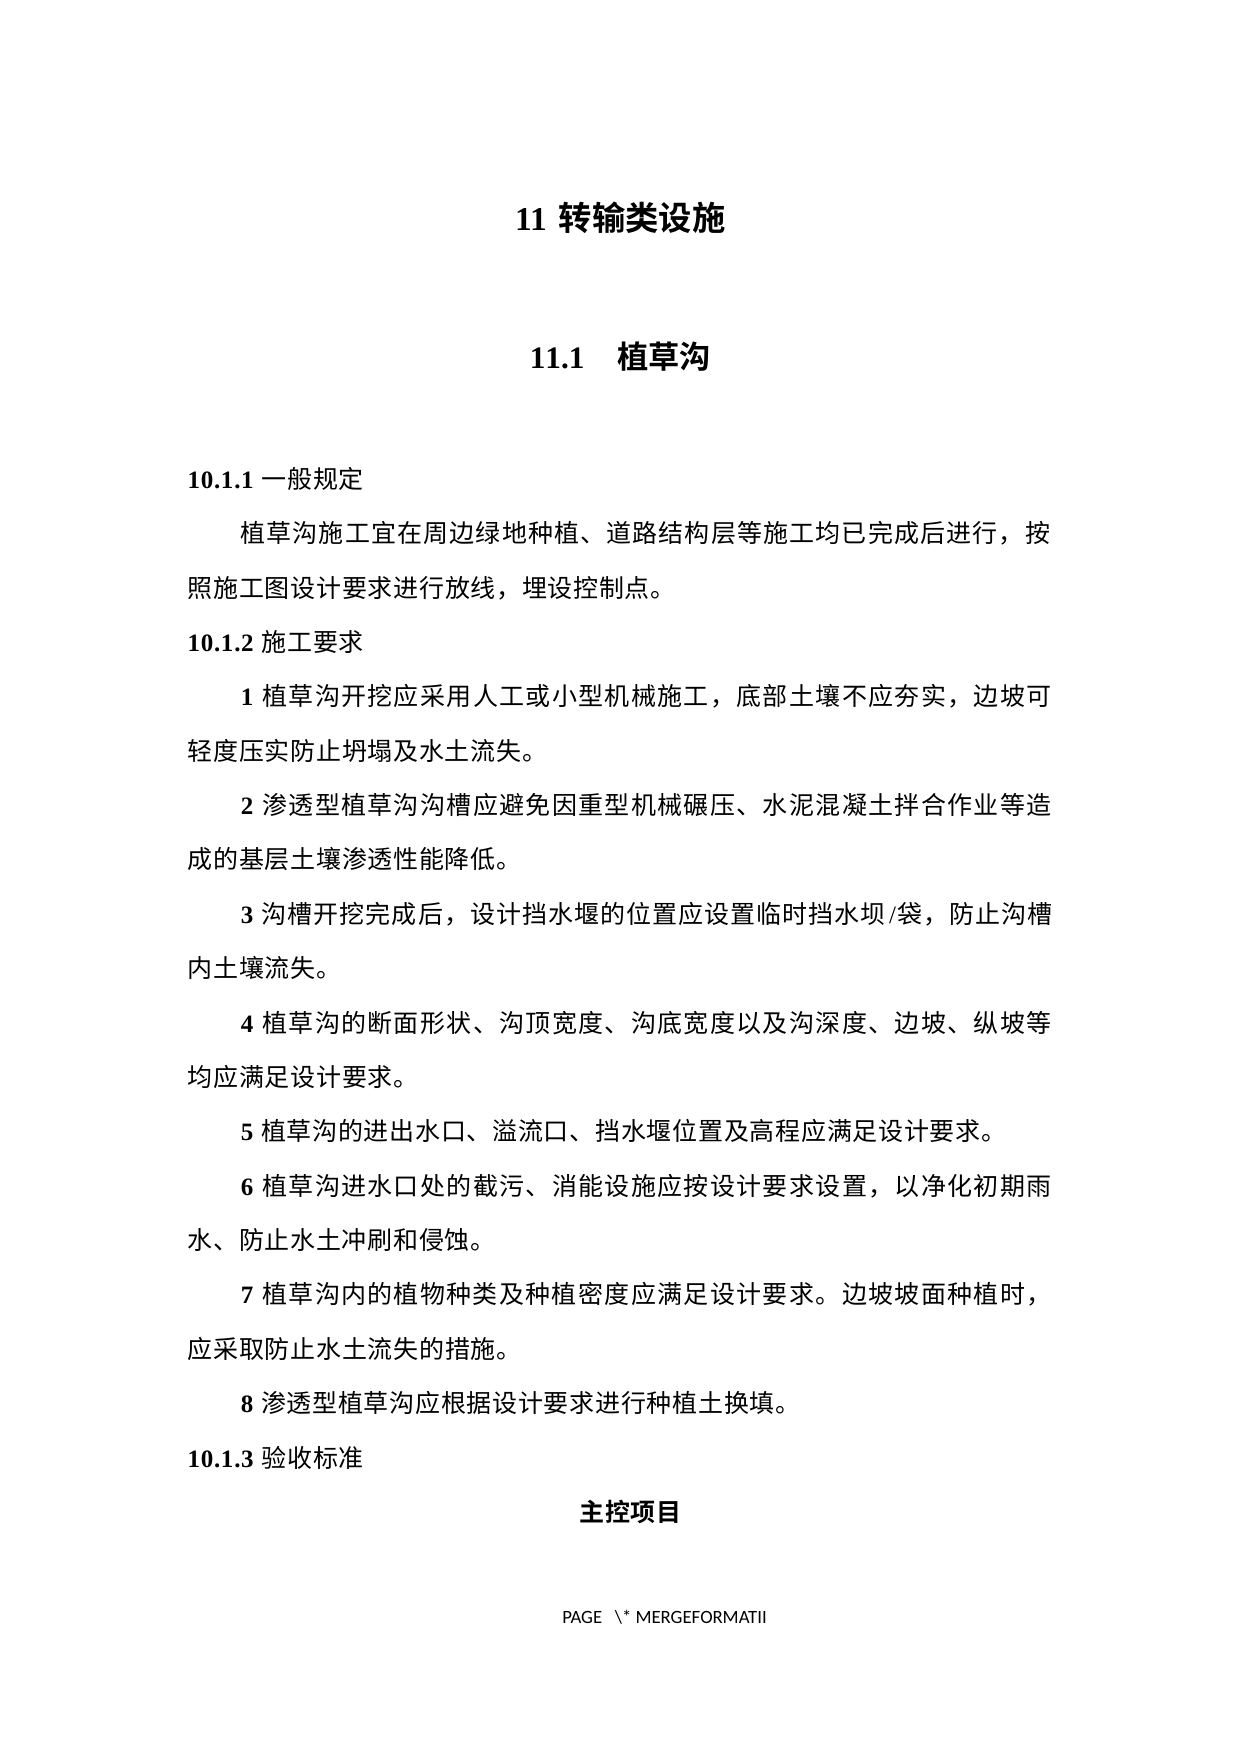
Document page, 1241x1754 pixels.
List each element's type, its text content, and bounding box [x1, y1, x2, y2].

text 4 植草沟的断面形状、沟顶宽度、沟底宽度以及沟深度、边坡、纵坡等均应满足设计要求。 [187, 1003, 1053, 1094]
text 7 植草沟内的植物种类及种植密度应满足设计要求。边坡坡面种植时，应采取防止水土流失的措施。 [187, 1275, 1053, 1366]
text 主控项目 [187, 1492, 1053, 1529]
text 6 植草沟进水口处的截污、消能设施应按设计要求设置，以净化初期雨水、防止水土冲刷和侵蚀。 [187, 1166, 1053, 1257]
text 5 植草沟的进出水口、溢流口、挡水堰位置及高程应满足设计要求。 [187, 1112, 1053, 1148]
text 植草沟施工宜在周边绿地种植、道路结构层等施工均已完成后进行，按照施工图设计要求进行放线，埋设控制点。 [187, 514, 1053, 604]
text 2 渗透型植草沟沟槽应避免因重型机械碾压、水泥混凝土拌合作业等造成的基层土壤渗透性能降低。 [187, 786, 1053, 876]
text 3 沟槽开挖完成后，设计挡水堰的位置应设置临时挡水坝/袋，防止沟槽内土壤流失。 [187, 894, 1053, 985]
text 10.1.2 施工要求 [187, 622, 1053, 659]
text 8 渗透型植草沟应根据设计要求进行种植土换填。 [187, 1384, 1053, 1420]
text 1 植草沟开挖应采用人工或小型机械施工，底部土壤不应夯实，边坡可轻度压实防止坍塌及水土流失。 [187, 677, 1053, 767]
subtitle 植草沟 [187, 311, 1053, 399]
subtitle 转输类设施 [187, 172, 1053, 260]
text 10.1.3 验收标准 [187, 1438, 1053, 1474]
text 10.1.1 一般规定 [187, 459, 1053, 496]
